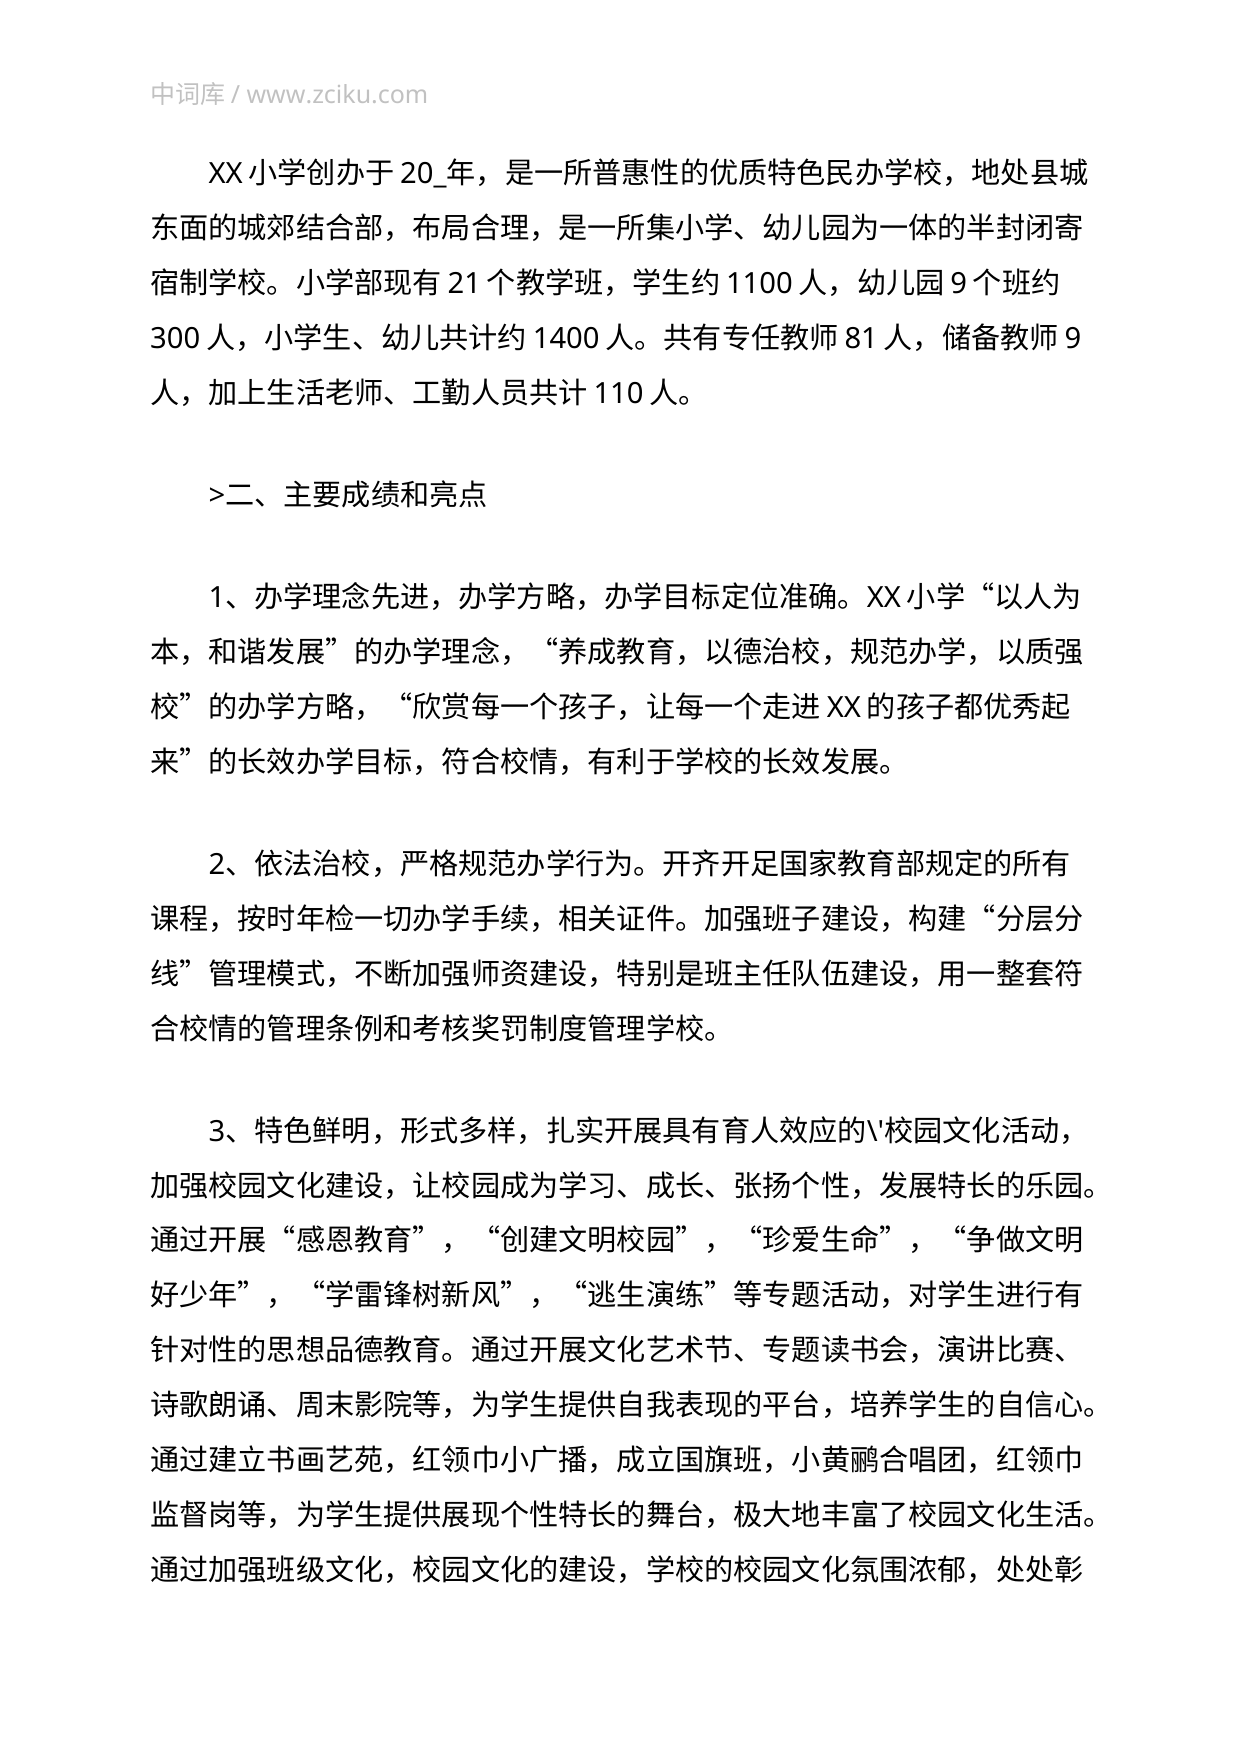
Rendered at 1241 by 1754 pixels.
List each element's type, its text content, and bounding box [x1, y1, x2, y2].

text 1、办学理念先进，办学方略，办学目标定位准确。XX小学“以人为本，和谐发展”的办学理念，“养成教育，以德治校，规范办学，以质强校”的办学方略，“欣赏每一个孩子，让每一个走进XX的孩子都优秀起来”的长效办学目标，符合校情，有利于学校的长效发展。 [150, 574, 1090, 781]
text XX小学创办于20_年，是一所普惠性的优质特色民办学校，地处县城东面的城郊结合部，布局合理，是一所集小学、幼儿园为一体的半封闭寄宿制学校。小学部现有21个教学班，学生约1100人，幼儿园9个班约300人，小学生、幼儿共计约1400人。共有专任教师81人，储备教师9人，加上生活老师、工勤人员共计110人。 [150, 150, 1090, 412]
text 2、依法治校，严格规范办学行为。开齐开足国家教育部规定的所有课程，按时年检一切办学手续，相关证件。加强班子建设，构建“分层分线”管理模式，不断加强师资建设，特别是班主任队伍建设，用一整套符合校情的管理条例和考核奖罚制度管理学校。 [150, 841, 1090, 1048]
text >二、主要成绩和亮点 [150, 472, 1090, 514]
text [150, 1107, 1090, 1589]
